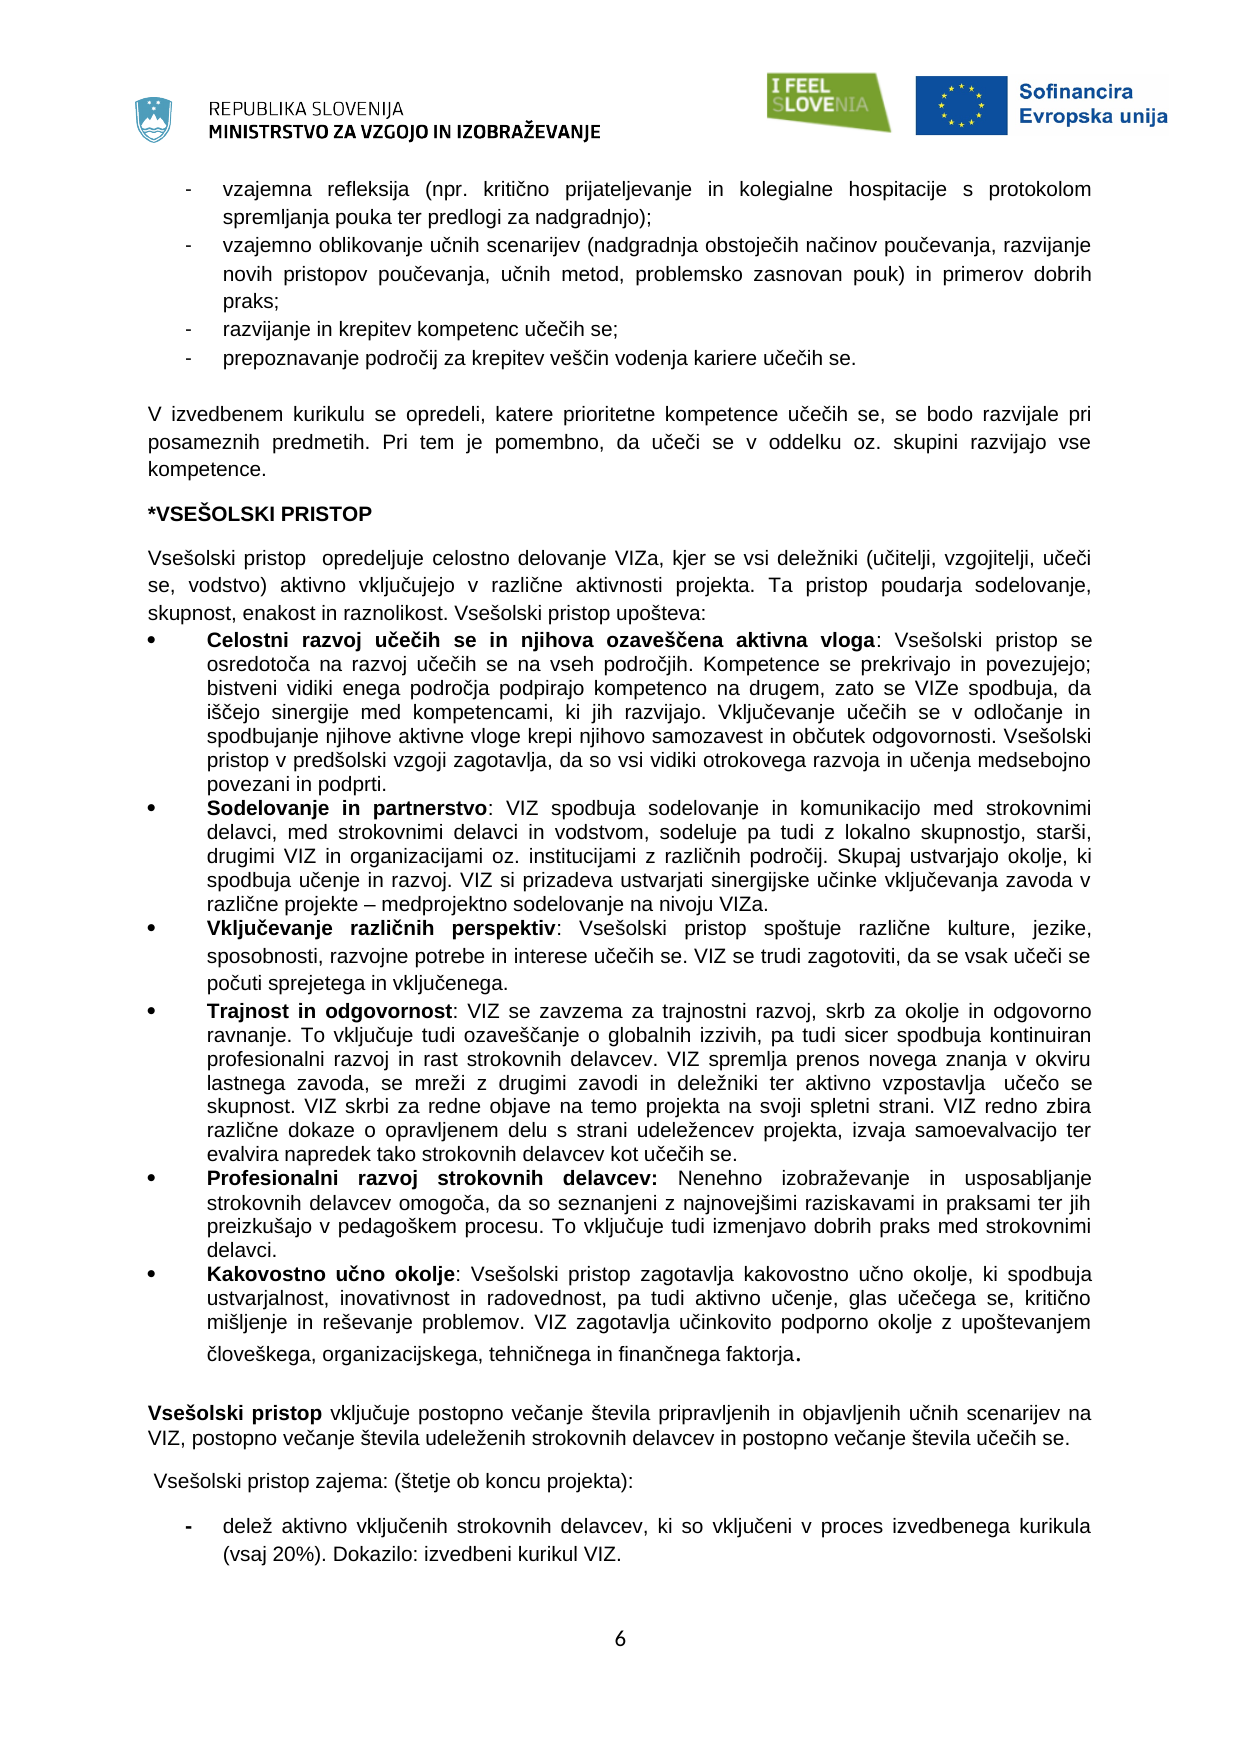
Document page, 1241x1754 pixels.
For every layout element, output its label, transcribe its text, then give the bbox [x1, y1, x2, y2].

list V izvedbenem kurikulu se opredeli, katere prioritetne kompetence učečih se, se bodo razvijale pri posameznih predmetih. Pri tem je pomembno, da učeči se v oddelku oz. skupini razvijajo vse kompetence. [148, 402, 1093, 481]
list Celostni razvoj učečih se in njihova ozaveščena aktivna vloga: Vsešolski pristop se osredotoča na razvoj učečih se na vseh področjih. Kompetence se prekrivajo in povezujejo; bistveni vidiki enega področja podpirajo kompetenco na drugem, zato se VIZe spodbuja, da iščejo sinergije med kompetencami, ki jih razvijajo. Vključevanje učečih se v odločanje in spodbujanje njihove aktivne vloge krepi njihovo samozavest in občutek odgovornosti. Vsešolski pristop v predšolski vzgoji zagotavlja, da so vsi vidiki otrokovega razvoja in učenja medsebojno povezani in podprti. [148, 628, 1093, 796]
list razvijanje in krepitev kompetenc učečih se; [185, 316, 1093, 342]
list delež aktivno vključenih strokovnih delavcev, ki so vključeni v proces izvedbenega kurikula (vsaj 20%). Dokazilo: izvedbeni kurikul VIZ. [185, 1511, 1093, 1566]
picture [760, 68, 897, 136]
list vzajemno oblikovanje učnih scenarijev (nadgradnja obstoječih načinov poučevanja, razvijanje novih pristopov poučevanja, učnih metod, problemsko zasnovan pouk) in primerov dobrih praks; [185, 232, 1093, 313]
list Vključevanje različnih perspektiv: Vsešolski pristop spoštuje različne kulture, jezike, sposobnosti, razvojne potrebe in interese učečih se. VIZ se trudi zagotoviti, da se vsak učeči se počuti sprejetega in vključenega. [148, 916, 1093, 995]
list Trajnost in odgovornost: VIZ se zavzema za trajnostni razvoj, skrb za okolje in odgovorno ravnanje. To vključuje tudi ozaveščanje o globalnih izzivih, pa tudi sicer spodbuja kontinuiran profesionalni razvoj in rast strokovnih delavcev. VIZ spremlja prenos novega znanja v okviru lastnega zavoda, se mreži z drugimi zavodi in deležniki ter aktivno vzpostavlja učečo se skupnost. VIZ skrbi za redne objave na temo projekta na svoji spletni strani. VIZ redno zbira različne dokaze o opravljenem delu s strani udeležencev projekta, izvaja samoevalvacijo ter evalvira napredek tako strokovnih delavcev kot učečih se. [148, 998, 1093, 1166]
picture [912, 74, 1170, 136]
text Vsešolski pristop opredeljuje celostno delovanje VIZa, kjer se vsi deležniki (učitelji, vzgojitelji, učeči se, vodstvo) aktivno vključujejo v različne aktivnosti projekta. Ta pristop poudarja sodelovanje, skupnost, enakost in raznolikost. Vsešolski pristop upošteva: [148, 546, 1093, 624]
list Profesionalni razvoj strokovnih delavcev: Nenehno izobraževanje in usposabljanje strokovnih delavcev omogoča, da so seznanjeni z najnovejšimi raziskavami in praksami ter jih preizkušajo v pedagoškem procesu. To vključuje tudi izmenjavo dobrih praks med strokovnimi delavci. [148, 1166, 1093, 1262]
picture [135, 97, 600, 143]
list Vsešolski pristop vključuje postopno večanje števila pripravljenih in objavljenih učnih scenarijev na VIZ, postopno večanje števila udeleženih strokovnih delavcev in postopno večanje števila učečih se. [148, 1400, 1093, 1450]
list Kakovostno učno okolje: Vsešolski pristop zagotavlja kakovostno učno okolje, ki spodbuja ustvarjalnost, inovativnost in radovednost, pa tudi aktivno učenje, glas učečega se, kritično mišljenje in reševanje problemov. VIZ zagotavlja učinkovito podporno okolje z upoštevanjem človeškega, organizacijskega, tehničnega in finančnega faktorja. [148, 1262, 1093, 1368]
list Sodelovanje in partnerstvo: VIZ spodbuja sodelovanje in komunikacijo med strokovnimi delavci, med strokovnimi delavci in vodstvom, sodeluje pa tudi z lokalno skupnostjo, starši, drugimi VIZ in organizacijami oz. institucijami z različnih področij. Skupaj ustvarjajo okolje, ki spodbuja učenje in razvoj. VIZ si prizadeva ustvarjati sinergijske učinke vključevanja zavoda v različne projekte – medprojektno sodelovanje na nivoju VIZa. [148, 796, 1093, 916]
text *VSEŠOLSKI PRISTOP [148, 501, 1093, 525]
list vzajemna refleksija (npr. kritično prijateljevanje in kolegialne hospitacije s protokolom spremljanja pouka ter predlogi za nadgradnjo); [185, 176, 1093, 229]
list prepoznavanje področij za krepitev veščin vodenja kariere učečih se. [185, 346, 1093, 371]
text Vsešolski pristop zajema: (štetje ob koncu projekta): [148, 1469, 1093, 1493]
